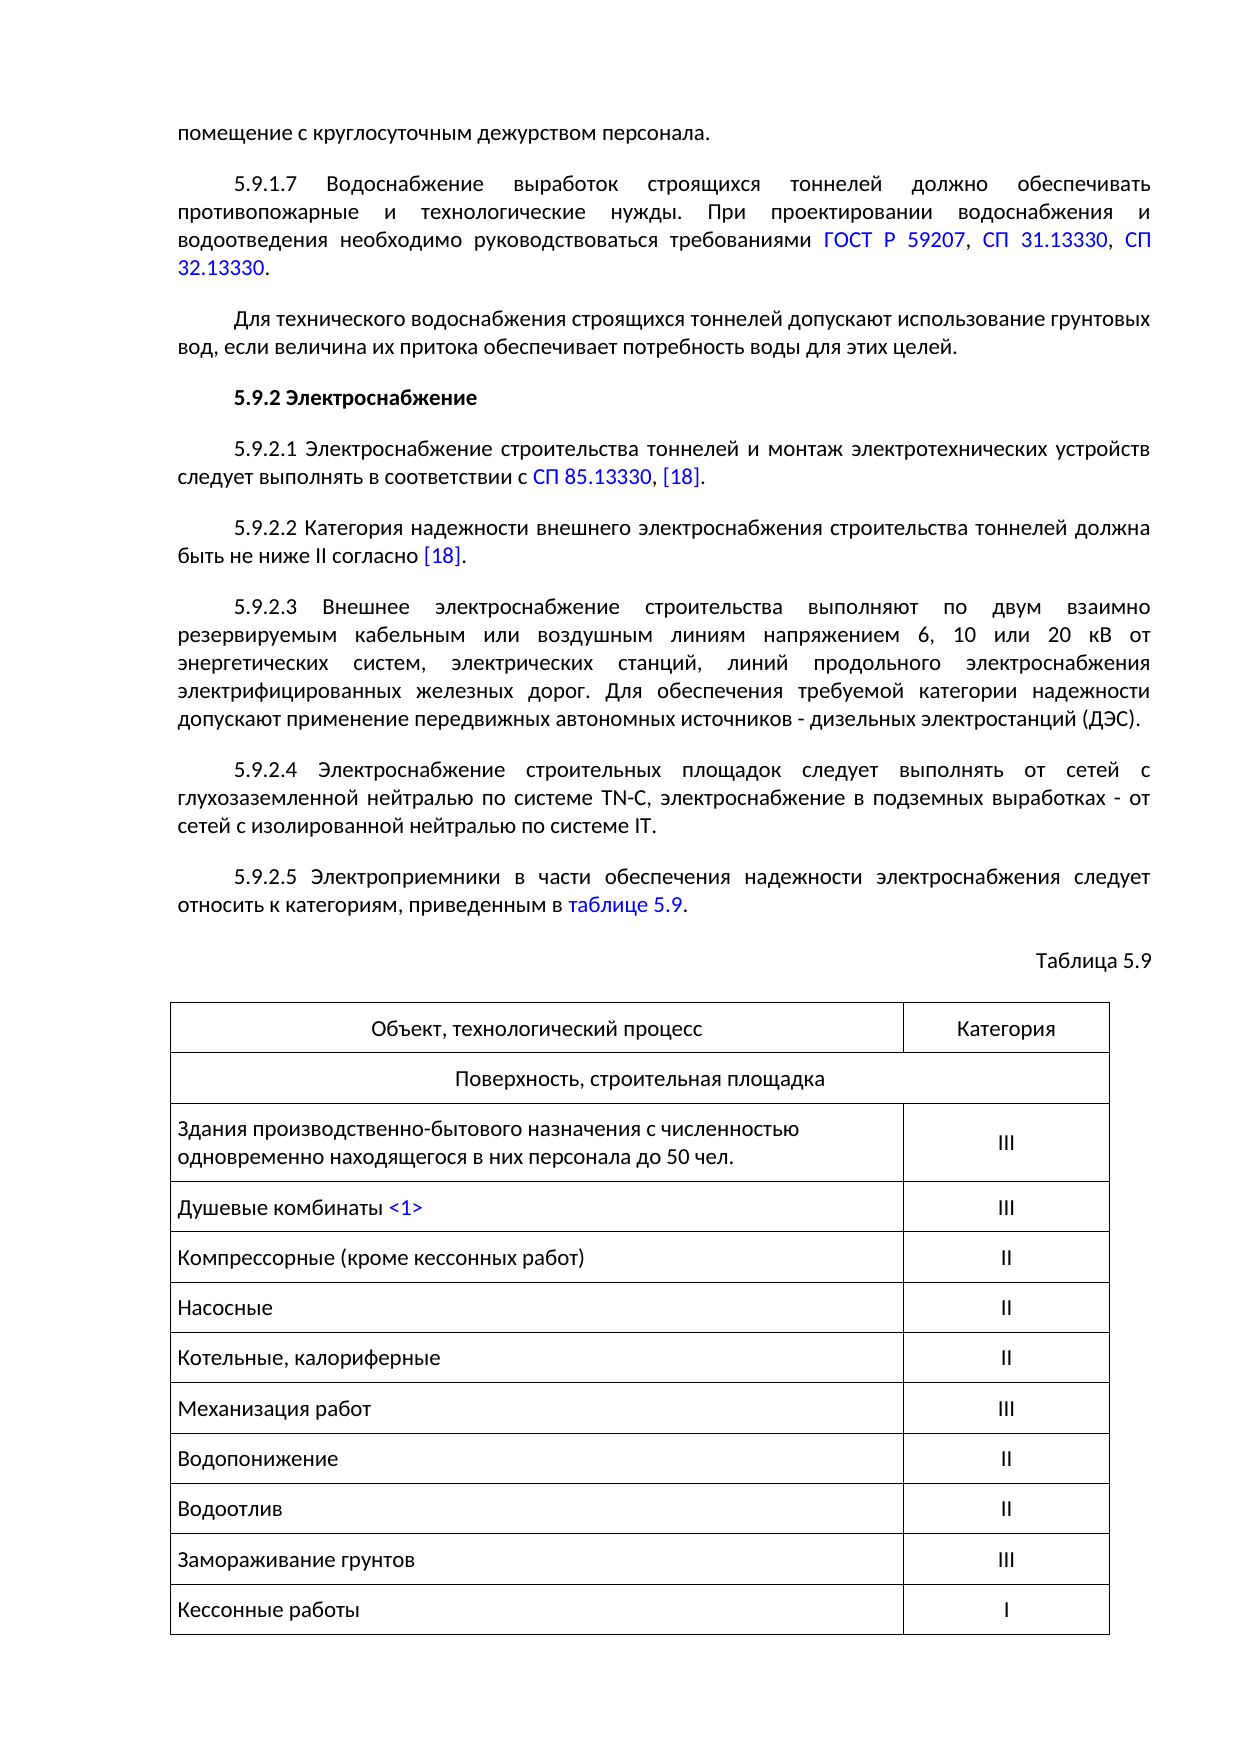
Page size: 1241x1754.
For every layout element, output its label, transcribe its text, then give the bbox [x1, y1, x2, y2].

table_cell II [904, 1232, 1109, 1282]
table_cell Механизация работ [171, 1383, 903, 1432]
table_cell Котельные, калориферные [171, 1333, 903, 1382]
table_cell Кессонные работы [171, 1585, 903, 1634]
table_cell Здания производственно-бытового назначения с численностью одновременно находящегося в них персонала до 50 чел. [171, 1104, 903, 1181]
table_cell Водоотлив [171, 1484, 903, 1533]
text 5.9.2.3 Внешнее электроснабжение строительства выполняют по двум взаимно резервируемым кабельным или воздушным линиям напряжением 6, 10 или 20 кВ от энергетических систем, электрических станций, линий продольного электроснабжения электрифицированных железных дорог. Для обеспечения требуемой категории надежности допускают применение передвижных автономных источников - дизельных электростанций (ДЭС). [177, 592, 1152, 732]
table_cell Водопонижение [171, 1434, 903, 1483]
table_cell I [904, 1585, 1109, 1634]
table_cell Замораживание грунтов [171, 1534, 903, 1583]
table_cell Душевые комбинаты <1> [171, 1182, 903, 1231]
table_cell Компрессорные (кроме кессонных работ) [171, 1232, 903, 1282]
text 5.9.2.2 Категория надежности внешнего электроснабжения строительства тоннелей должна быть не ниже II согласно [18]. [177, 513, 1152, 569]
table_cell Насосные [171, 1283, 903, 1332]
text 5.9.2.4 Электроснабжение строительных площадок следует выполнять от сетей с глухозаземленной нейтралью по системе TN-C, электроснабжение в подземных выработках - от сетей с изолированной нейтралью по системе IT. [177, 755, 1152, 839]
text Для технического водоснабжения строящихся тоннелей допускают использование грунтовых вод, если величина их притока обеспечивает потребность воды для этих целей. [177, 304, 1152, 360]
title 5.9.2 Электроснабжение [177, 383, 1152, 411]
table_cell II [904, 1283, 1109, 1332]
table_cell III [904, 1104, 1109, 1181]
table_cell Поверхность, строительная площадка [171, 1053, 1109, 1103]
text 5.9.2.1 Электроснабжение строительства тоннелей и монтаж электротехнических устройств следует выполнять в соответствии с СП 85.13330, [18]. [177, 434, 1152, 490]
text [177, 118, 1152, 146]
table_cell III [904, 1534, 1109, 1583]
text 5.9.1.7 Водоснабжение выработок строящихся тоннелей должно обеспечивать противопожарные и технологические нужды. При проектировании водоснабжения и водоотведения необходимо руководствоваться требованиями ГОСТ Р 59207, СП 31.13330, СП 32.13330. [177, 169, 1152, 281]
text 5.9.2.5 Электроприемники в части обеспечения надежности электроснабжения следует относить к категориям, приведенным в таблице 5.9. [177, 862, 1152, 918]
table_header Объект, технологический процесс [171, 1003, 903, 1052]
table_cell III [904, 1383, 1109, 1432]
text Таблица 5.9 [177, 946, 1152, 974]
table_cell II [904, 1484, 1109, 1533]
table_header Категория [904, 1003, 1109, 1052]
table_cell II [904, 1333, 1109, 1382]
table_cell II [904, 1434, 1109, 1483]
table_cell III [904, 1182, 1109, 1231]
